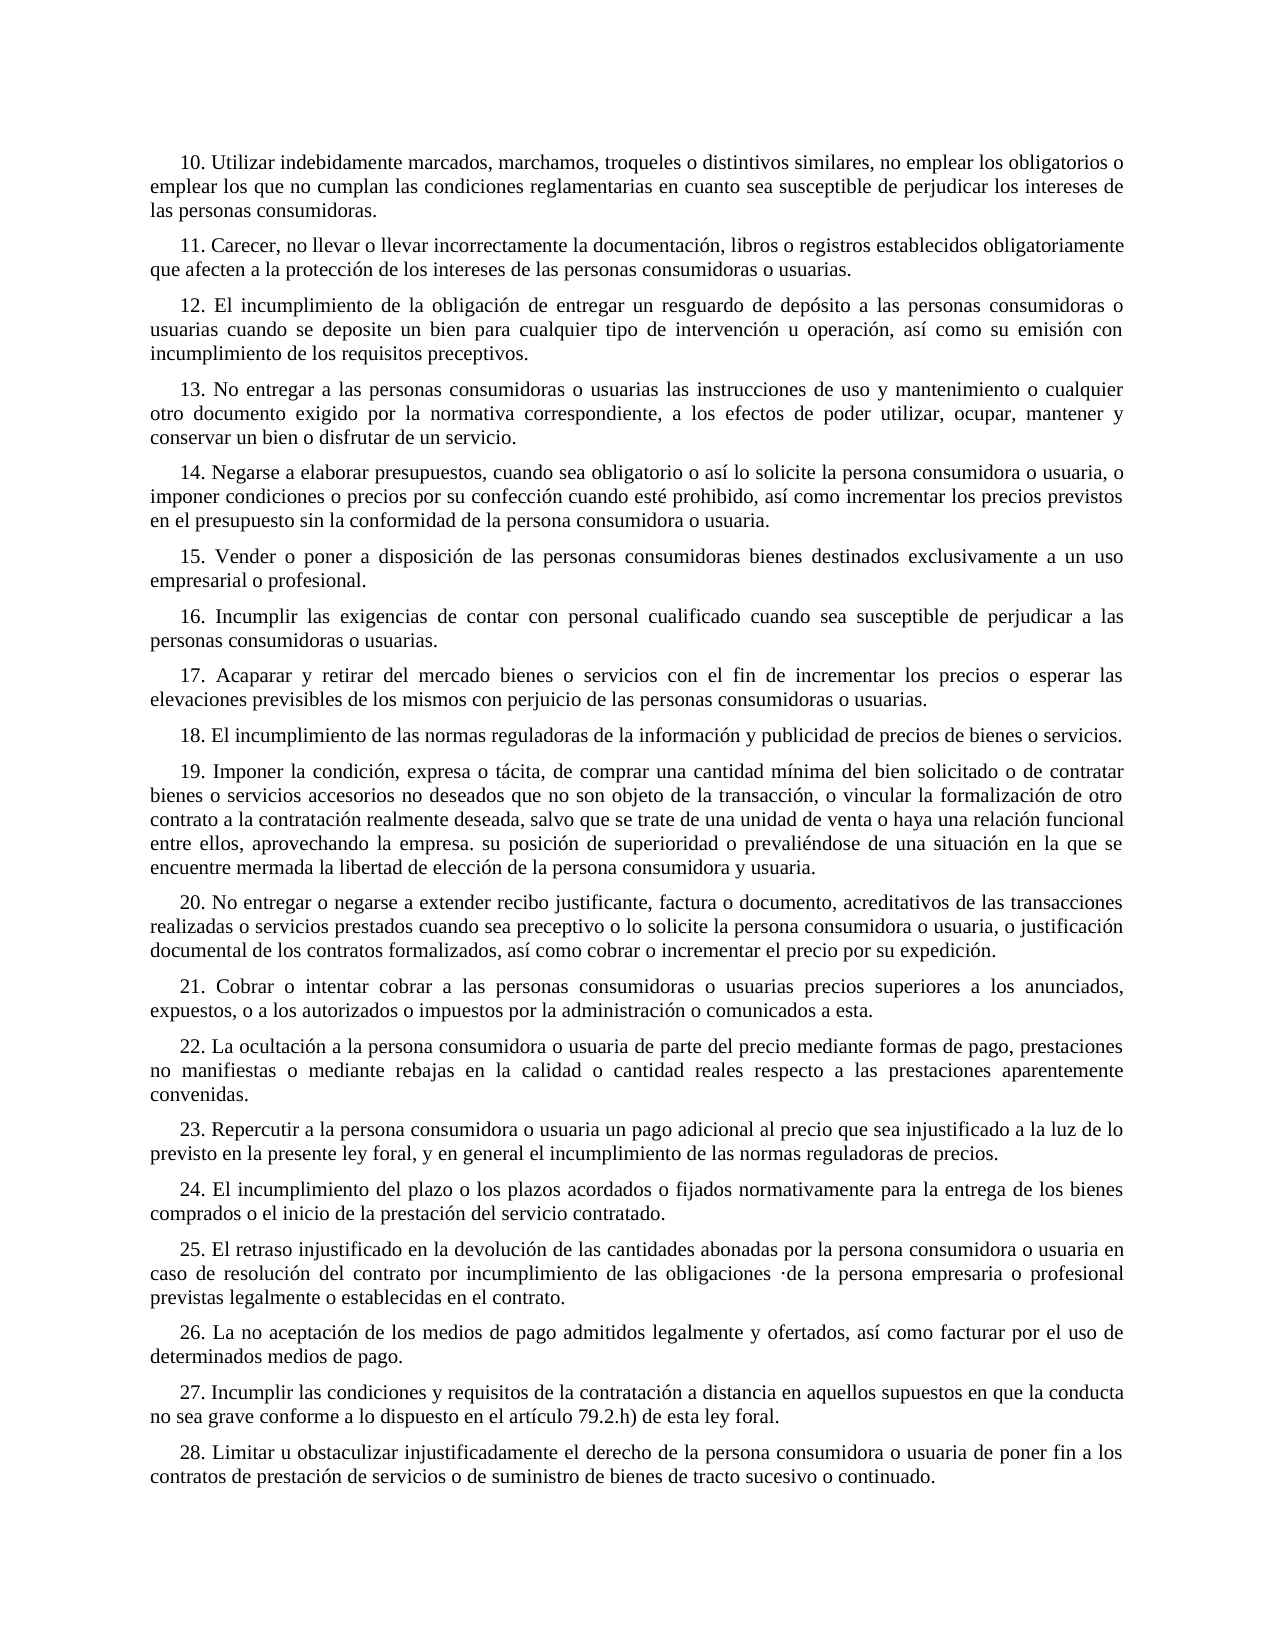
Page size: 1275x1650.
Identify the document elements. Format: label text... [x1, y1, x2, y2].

text 28. Limitar u obstaculizar injustificadamente el derecho de la persona consumidora o usuaria de poner fin a los contratos de prestación de servicios o de suministro de bienes de tracto sucesivo o continuado. [150, 1440, 1125, 1488]
text 23. Repercutir a la persona consumidora o usuaria un pago adicional al precio que sea injustificado a la luz de lo previsto en la presente ley foral, y en general el incumplimiento de las normas reguladoras de precios. [150, 1118, 1125, 1166]
text 19. Imponer la condición, expresa o tácita, de comprar una cantidad mínima del bien solicitado o de contratar bienes o servicios accesorios no deseados que no son objeto de la transacción, o vincular la formalización de otro contrato a la contratación realmente deseada, salvo que se trate de una unidad de venta o haya una relación funcional entre ellos, aprovechando la empresa. su posición de superioridad o prevaliéndose de una situación en la que se encuentre mermada la libertad de elección de la persona consumidora y usuaria. [150, 759, 1125, 879]
text 24. El incumplimiento del plazo o los plazos acordados o fijados normativamente para la entrega de los bienes comprados o el inicio de la prestación del servicio contratado. [150, 1177, 1125, 1225]
text 15. Vender o poner a disposición de las personas consumidoras bienes destinados exclusivamente a un uso empresarial o profesional. [150, 544, 1125, 592]
text 21. Cobrar o intentar cobrar a las personas consumidoras o usuarias precios superiores a los anunciados, expuestos, o a los autorizados o impuestos por la administración o comunicados a esta. [150, 974, 1125, 1022]
text 20. No entregar o negarse a extender recibo justificante, factura o documento, acreditativos de las transacciones realizadas o servicios prestados cuando sea preceptivo o lo solicite la persona consumidora o usuaria, o justificación documental de los contratos formalizados, así como cobrar o incrementar el precio por su expedición. [150, 891, 1125, 962]
text 12. El incumplimiento de la obligación de entregar un resguardo de depósito a las personas consumidoras o usuarias cuando se deposite un bien para cualquier tipo de intervención u operación, así como su emisión con incumplimiento de los requisitos preceptivos. [150, 293, 1125, 365]
text 26. La no aceptación de los medios de pago admitidos legalmente y ofertados, así como facturar por el uso de determinados medios de pago. [150, 1321, 1125, 1368]
text 16. Incumplir las exigencias de contar con personal cualificado cuando sea susceptible de perjudicar a las personas consumidoras o usuarias. [150, 604, 1125, 652]
text 10. Utilizar indebidamente marcados, marchamos, troqueles o distintivos similares, no emplear los obligatorios o emplear los que no cumplan las condiciones reglamentarias en cuanto sea susceptible de perjudicar los intereses de las personas consumidoras. [150, 150, 1125, 222]
text 18. El incumplimiento de las normas reguladoras de la información y publicidad de precios de bienes o servicios. [150, 723, 1125, 747]
text 14. Negarse a elaborar presupuestos, cuando sea obligatorio o así lo solicite la persona consumidora o usuaria, o imponer condiciones o precios por su confección cuando esté prohibido, así como incrementar los precios previstos en el presupuesto sin la conformidad de la persona consumidora o usuaria. [150, 461, 1125, 532]
text 22. La ocultación a la persona consumidora o usuaria de parte del precio mediante formas de pago, prestaciones no manifiestas o mediante rebajas en la calidad o cantidad reales respecto a las prestaciones aparentemente convenidas. [150, 1034, 1125, 1106]
text 11. Carecer, no llevar o llevar incorrectamente la documentación, libros o registros establecidos obligatoriamente que afecten a la protección de los intereses de las personas consumidoras o usuarias. [150, 234, 1125, 282]
text 27. Incumplir las condiciones y requisitos de la contratación a distancia en aquellos supuestos en que la conducta no sea grave conforme a lo dispuesto en el artículo 79.2.h) de esta ley foral. [150, 1380, 1125, 1428]
text 25. El retraso injustificado en la devolución de las cantidades abonadas por la persona consumidora o usuaria en caso de resolución del contrato por incumplimiento de las obligaciones ·de la persona empresaria o profesional previstas legalmente o establecidas en el contrato. [150, 1237, 1125, 1309]
text 17. Acaparar y retirar del mercado bienes o servicios con el fin de incrementar los precios o esperar las elevaciones previsibles de los mismos con perjuicio de las personas consumidoras o usuarias. [150, 664, 1125, 712]
text 13. No entregar a las personas consumidoras o usuarias las instrucciones de uso y mantenimiento o cualquier otro documento exigido por la normativa correspondiente, a los efectos de poder utilizar, ocupar, mantener y conservar un bien o disfrutar de un servicio. [150, 377, 1125, 449]
